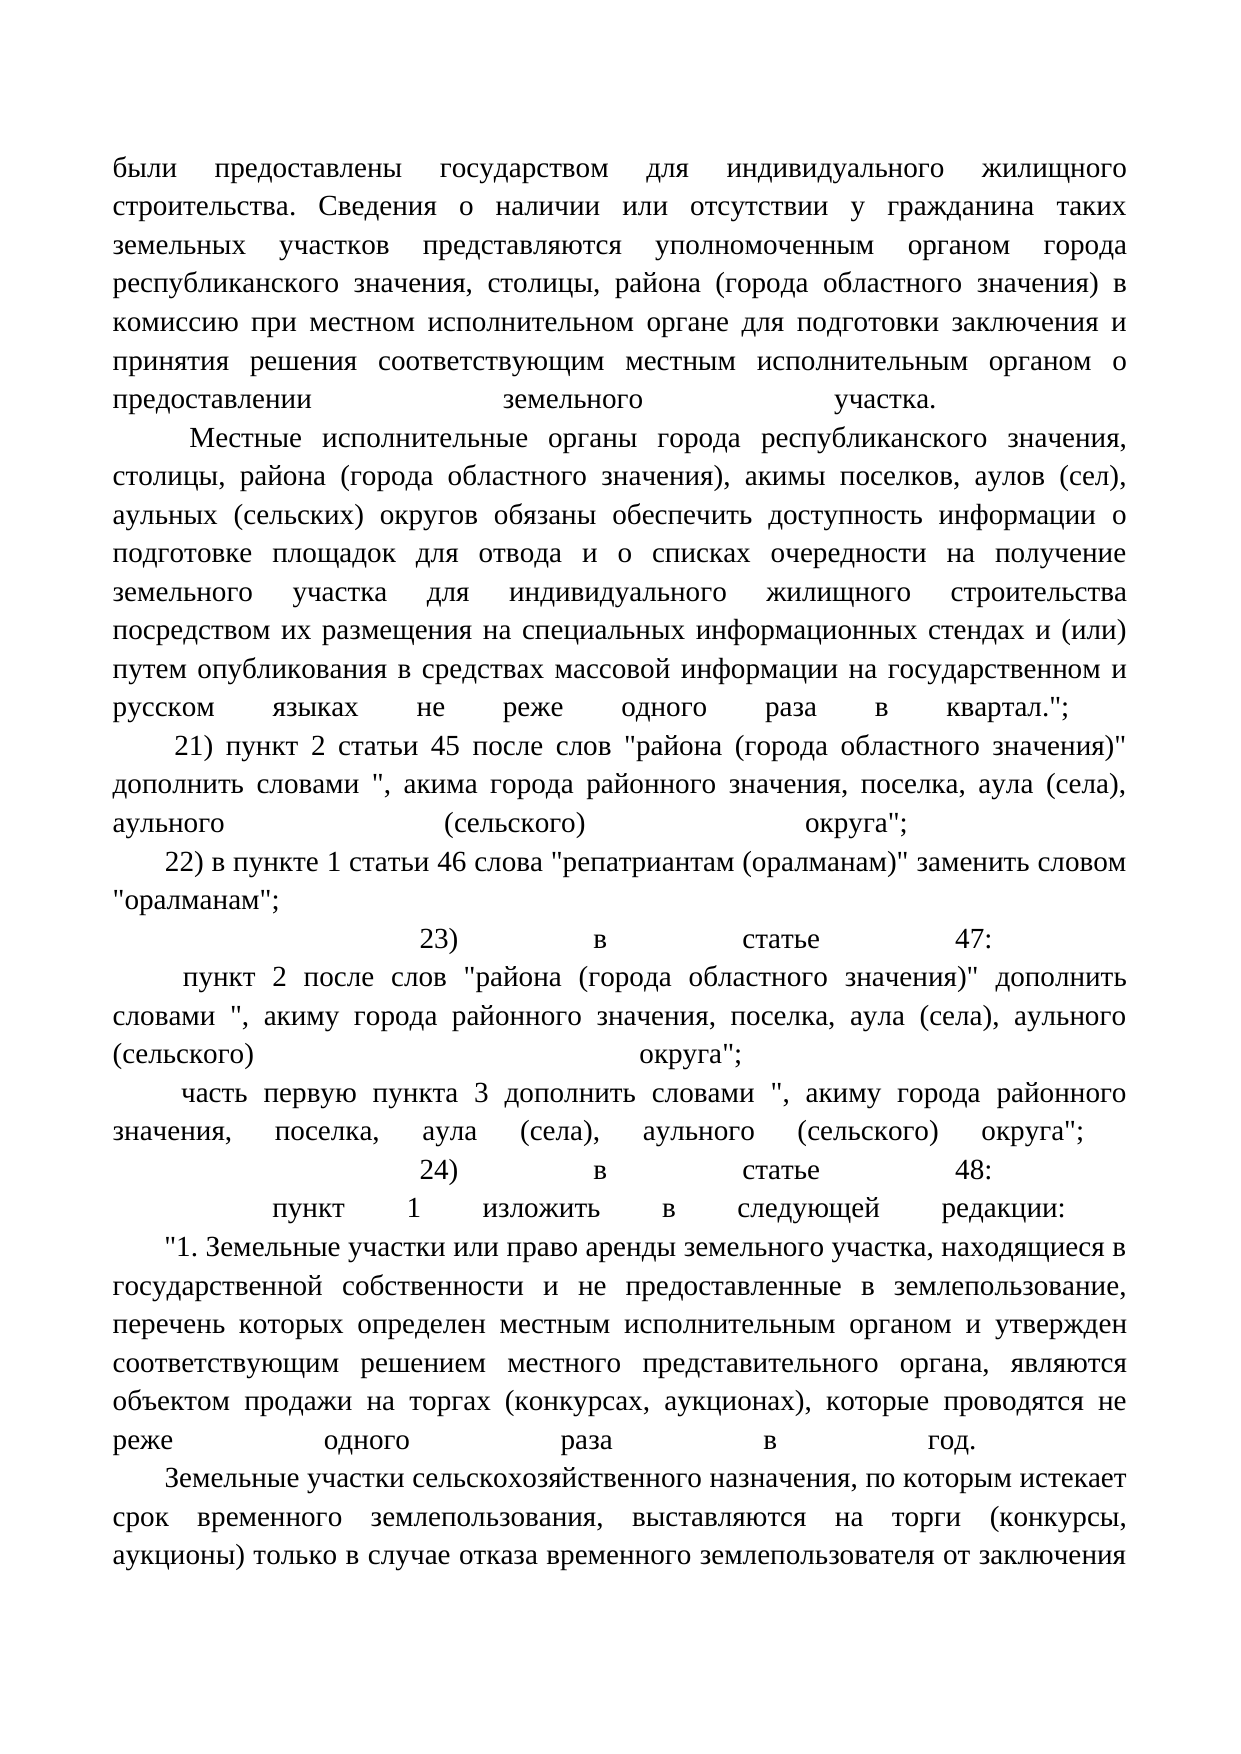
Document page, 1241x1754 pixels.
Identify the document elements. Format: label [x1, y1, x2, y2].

text [112, 150, 1128, 1571]
